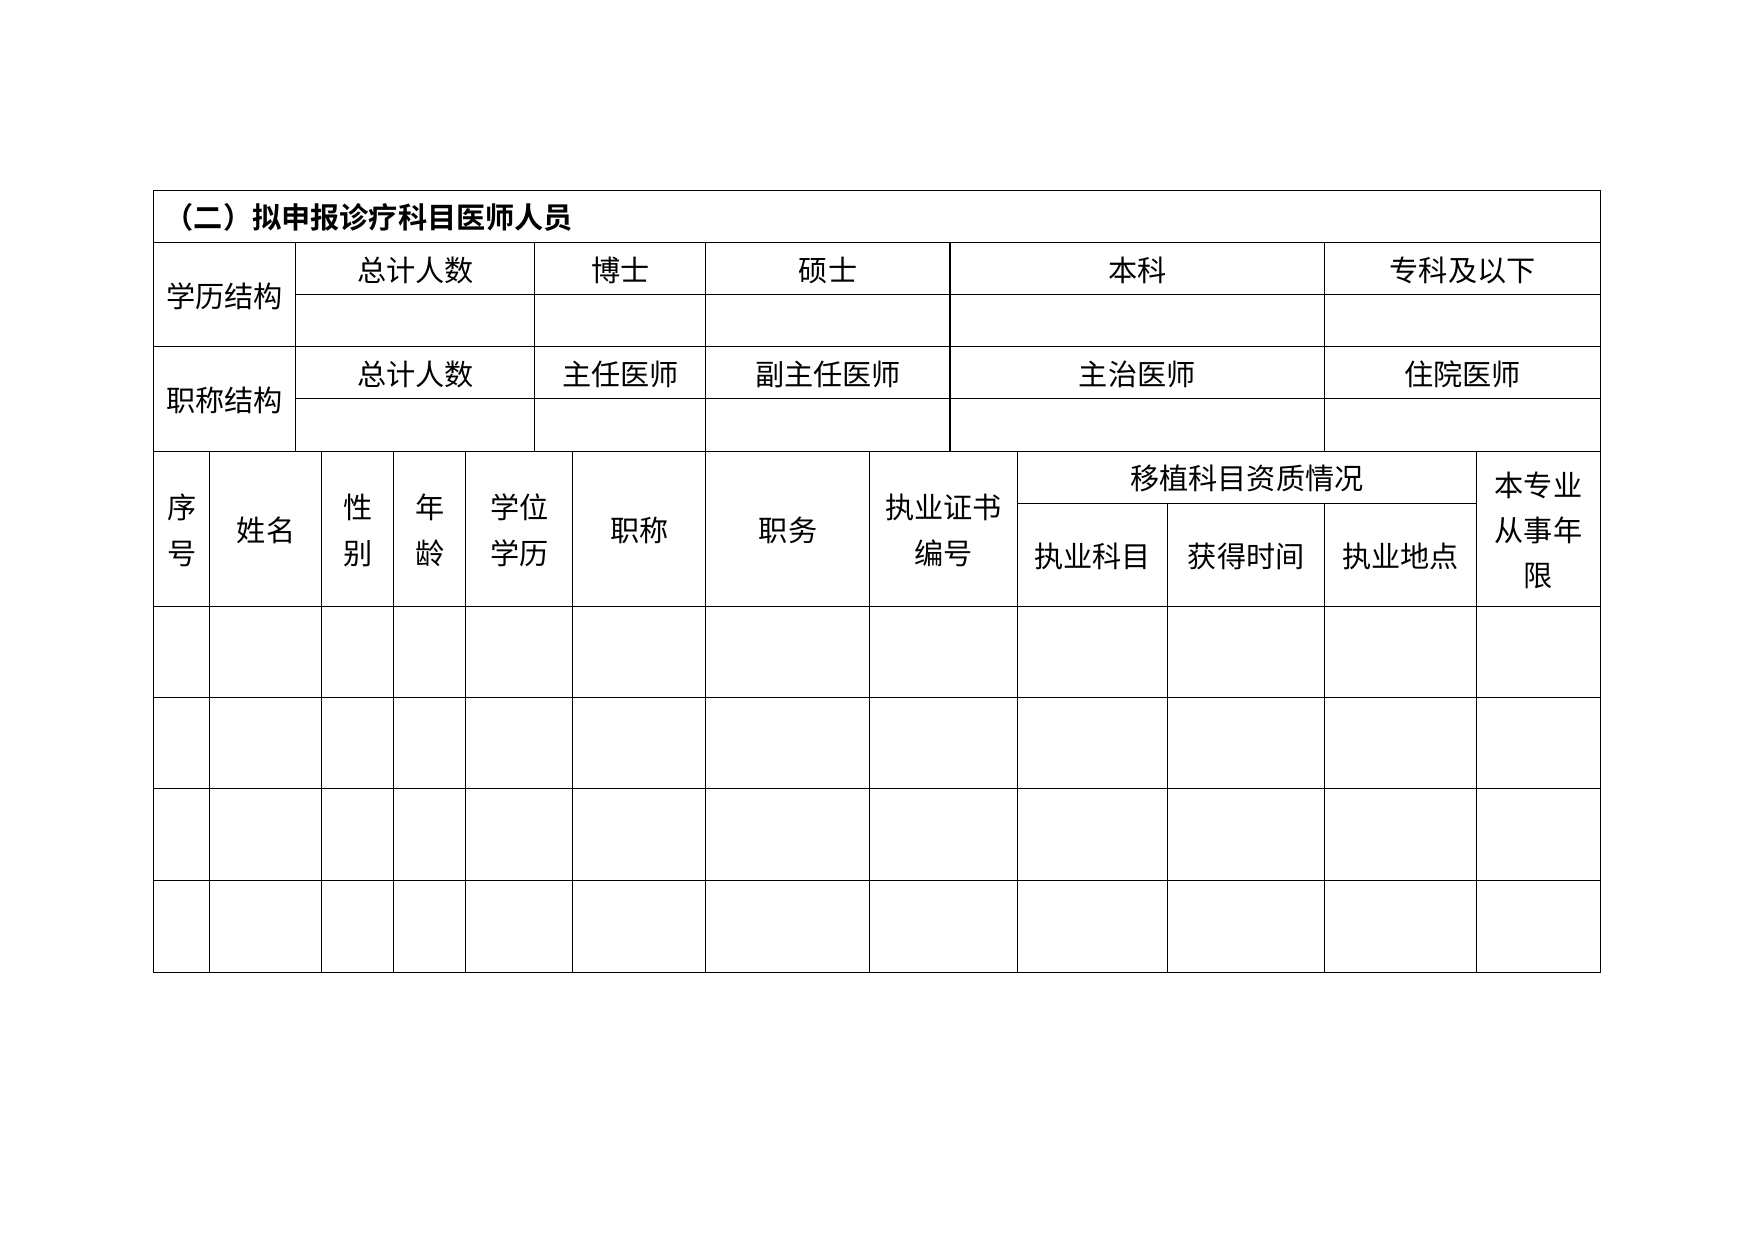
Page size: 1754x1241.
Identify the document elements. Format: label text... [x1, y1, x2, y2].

table_cell 获得时间 [1168, 504, 1324, 606]
table_cell 性别 [322, 452, 393, 606]
table_cell [394, 881, 465, 972]
table_cell [870, 607, 1017, 697]
table_cell [1325, 399, 1600, 451]
table_cell [706, 295, 949, 346]
table_cell [1168, 789, 1324, 880]
table_cell [154, 789, 209, 880]
table_cell 职务 [706, 452, 869, 606]
table_cell 住院医师 [1325, 347, 1600, 398]
table_cell [210, 789, 321, 880]
table_cell 学位学历 [466, 452, 572, 606]
table_cell [1325, 607, 1476, 697]
table_cell 学历结构 [154, 243, 295, 346]
table_cell [466, 607, 572, 697]
table_cell [573, 607, 705, 697]
table_cell 博士 [535, 243, 705, 294]
table_cell [394, 607, 465, 697]
table_cell 执业证书编号 [870, 452, 1017, 606]
table_cell [210, 698, 321, 788]
table_cell [1018, 789, 1167, 880]
table_cell [466, 789, 572, 880]
table_cell [154, 881, 209, 972]
table_cell 姓名 [210, 452, 321, 606]
table_cell [322, 698, 393, 788]
table_cell 专科及以下 [1325, 243, 1600, 294]
table_cell [706, 607, 869, 697]
table_cell 年龄 [394, 452, 465, 606]
table_cell [870, 881, 1017, 972]
table_cell 主治医师 [951, 347, 1324, 398]
table_cell 职称 [573, 452, 705, 606]
table_cell [154, 607, 209, 697]
table_cell [296, 399, 534, 451]
table_cell 总计人数 [296, 347, 534, 398]
table_cell [1477, 698, 1600, 788]
table_cell [394, 698, 465, 788]
table_cell [1018, 881, 1167, 972]
table_cell 序号 [154, 452, 209, 606]
table_cell [706, 399, 949, 451]
table_cell [951, 399, 1324, 451]
table_cell 移植科目资质情况 [1018, 452, 1476, 503]
table_cell [573, 789, 705, 880]
table_cell [1018, 698, 1167, 788]
table_cell [322, 607, 393, 697]
table_cell [154, 698, 209, 788]
table_cell [210, 881, 321, 972]
table_cell 执业科目 [1018, 504, 1167, 606]
table_cell [951, 295, 1324, 346]
table_cell [1168, 607, 1324, 697]
table_cell [322, 789, 393, 880]
table_cell 执业地点 [1325, 504, 1476, 606]
table_cell [870, 789, 1017, 880]
table_cell [1168, 698, 1324, 788]
table_cell [535, 399, 705, 451]
table_cell [210, 607, 321, 697]
table_cell 总计人数 [296, 243, 534, 294]
table_cell 职称结构 [154, 347, 295, 451]
table_cell [1018, 607, 1167, 697]
table_cell 副主任医师 [706, 347, 949, 398]
table_cell [573, 881, 705, 972]
table_cell [466, 881, 572, 972]
table_cell [706, 789, 869, 880]
table_cell [1477, 789, 1600, 880]
table_cell [394, 789, 465, 880]
table_cell [535, 295, 705, 346]
table_cell [296, 295, 534, 346]
table_cell [1168, 881, 1324, 972]
table_cell [573, 698, 705, 788]
table_cell [1325, 881, 1476, 972]
table_cell 本专业从事年限 [1477, 452, 1600, 606]
table_cell 本科 [951, 243, 1324, 294]
table_header （二）拟申报诊疗科目医师人员 [154, 191, 1600, 242]
table_cell [322, 881, 393, 972]
table_cell 硕士 [706, 243, 949, 294]
table_cell [1325, 789, 1476, 880]
table_cell [1477, 881, 1600, 972]
table_cell [870, 698, 1017, 788]
table_cell 主任医师 [535, 347, 705, 398]
table_cell [706, 881, 869, 972]
table_cell [466, 698, 572, 788]
table_cell [1477, 607, 1600, 697]
table_cell [706, 698, 869, 788]
table_cell [1325, 295, 1600, 346]
table_cell [1325, 698, 1476, 788]
